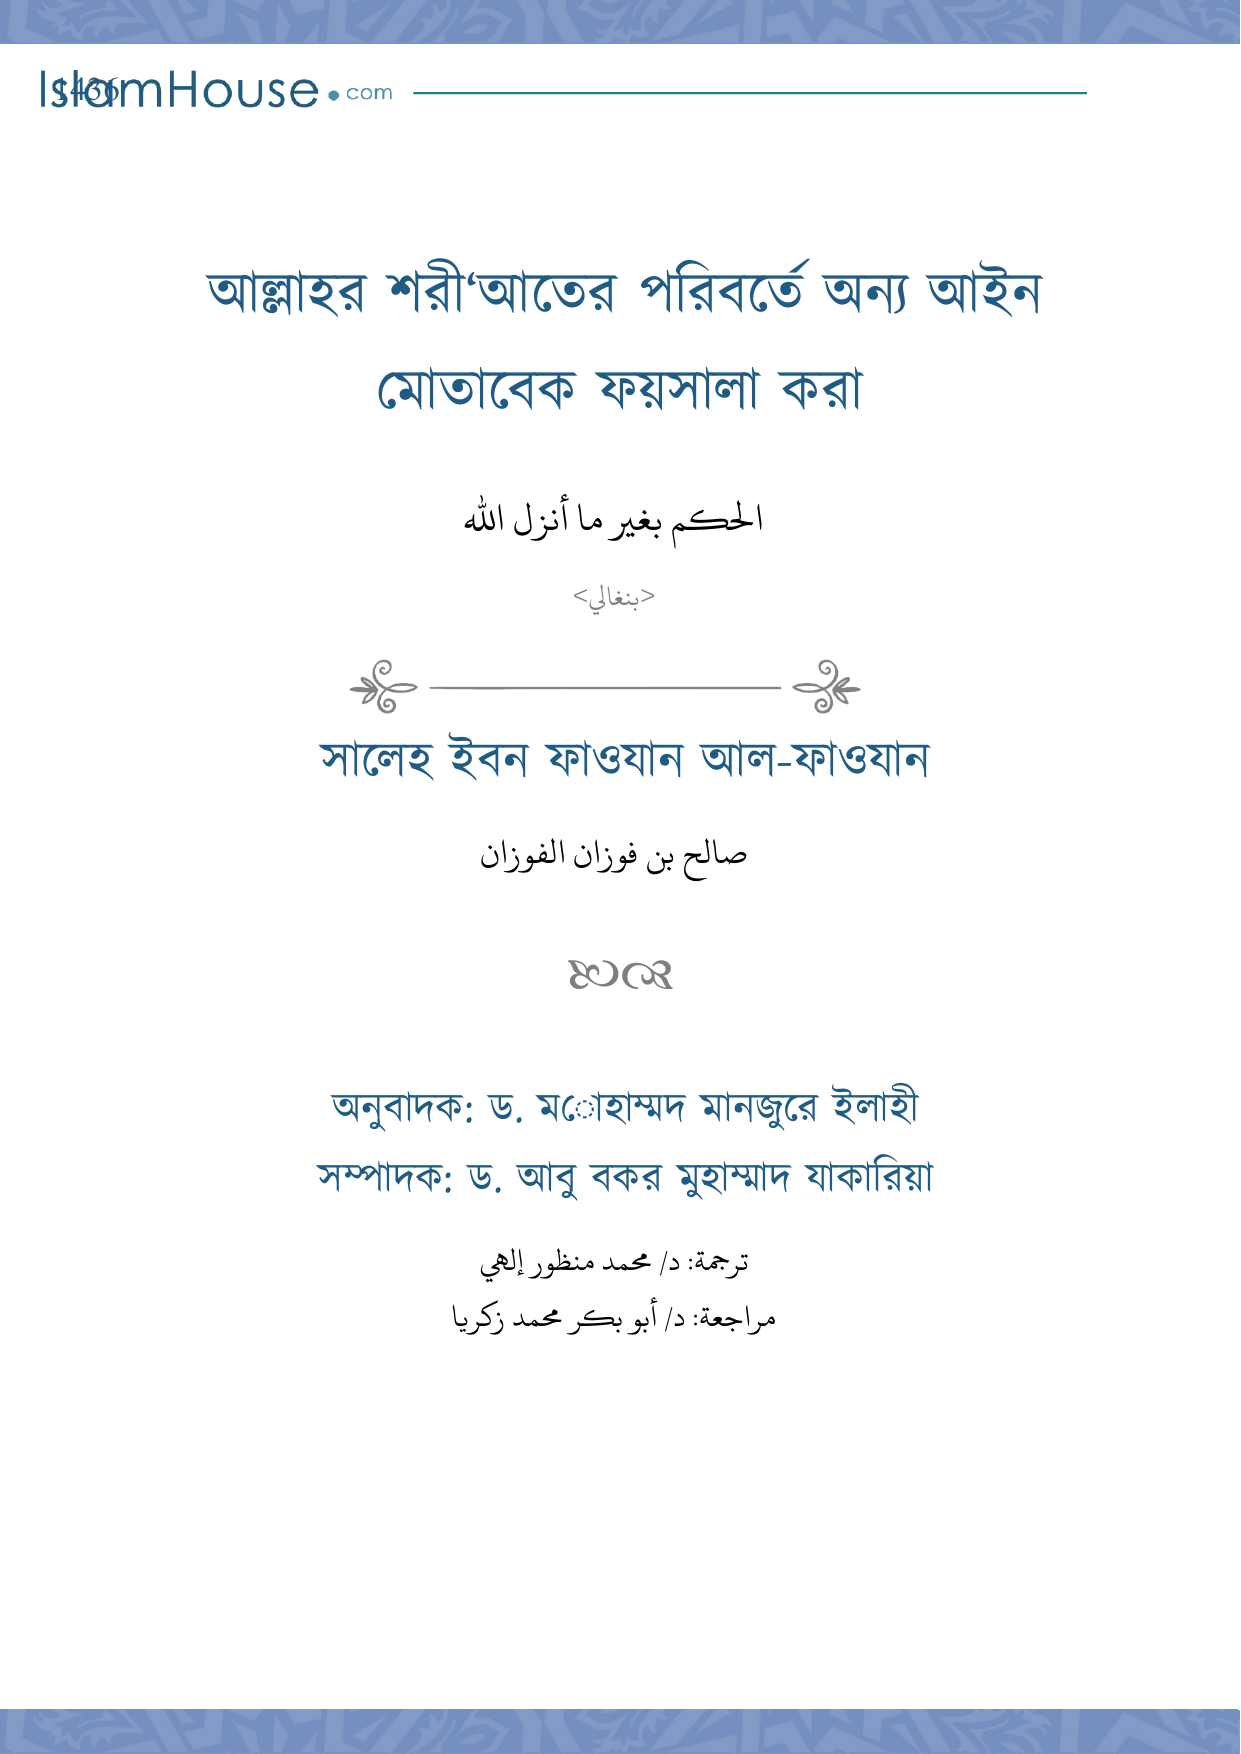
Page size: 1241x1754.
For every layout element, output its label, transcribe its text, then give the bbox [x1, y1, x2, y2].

text ترجمة: د/ محمد منظور إلهي [177, 1233, 1063, 1289]
text صالح بن فوزان الفوزان [177, 821, 1063, 884]
text আল্লাহর শরী‘আতের পরিবর্তে অন্য আইন মোতাবেক ফয়সালা করা [177, 240, 1063, 433]
picture [28, 63, 1100, 117]
text অনুবাদক: ড. মোহাম্মদ মানজুরে ইলাহী [177, 1070, 1063, 1139]
text সম্পাদক: ড. আবু বকর মুহাম্মাদ যাকারিয়া [177, 1139, 1063, 1209]
text الحكم بغير ما أنزل الله [177, 483, 1063, 554]
text <بنغالي> [177, 573, 1063, 622]
text مراجعة: د/ أبو بكر محمد زكريا [177, 1289, 1063, 1345]
text সালেহ ইবন ফাওযান আল-ফাওযান [177, 714, 1063, 797]
